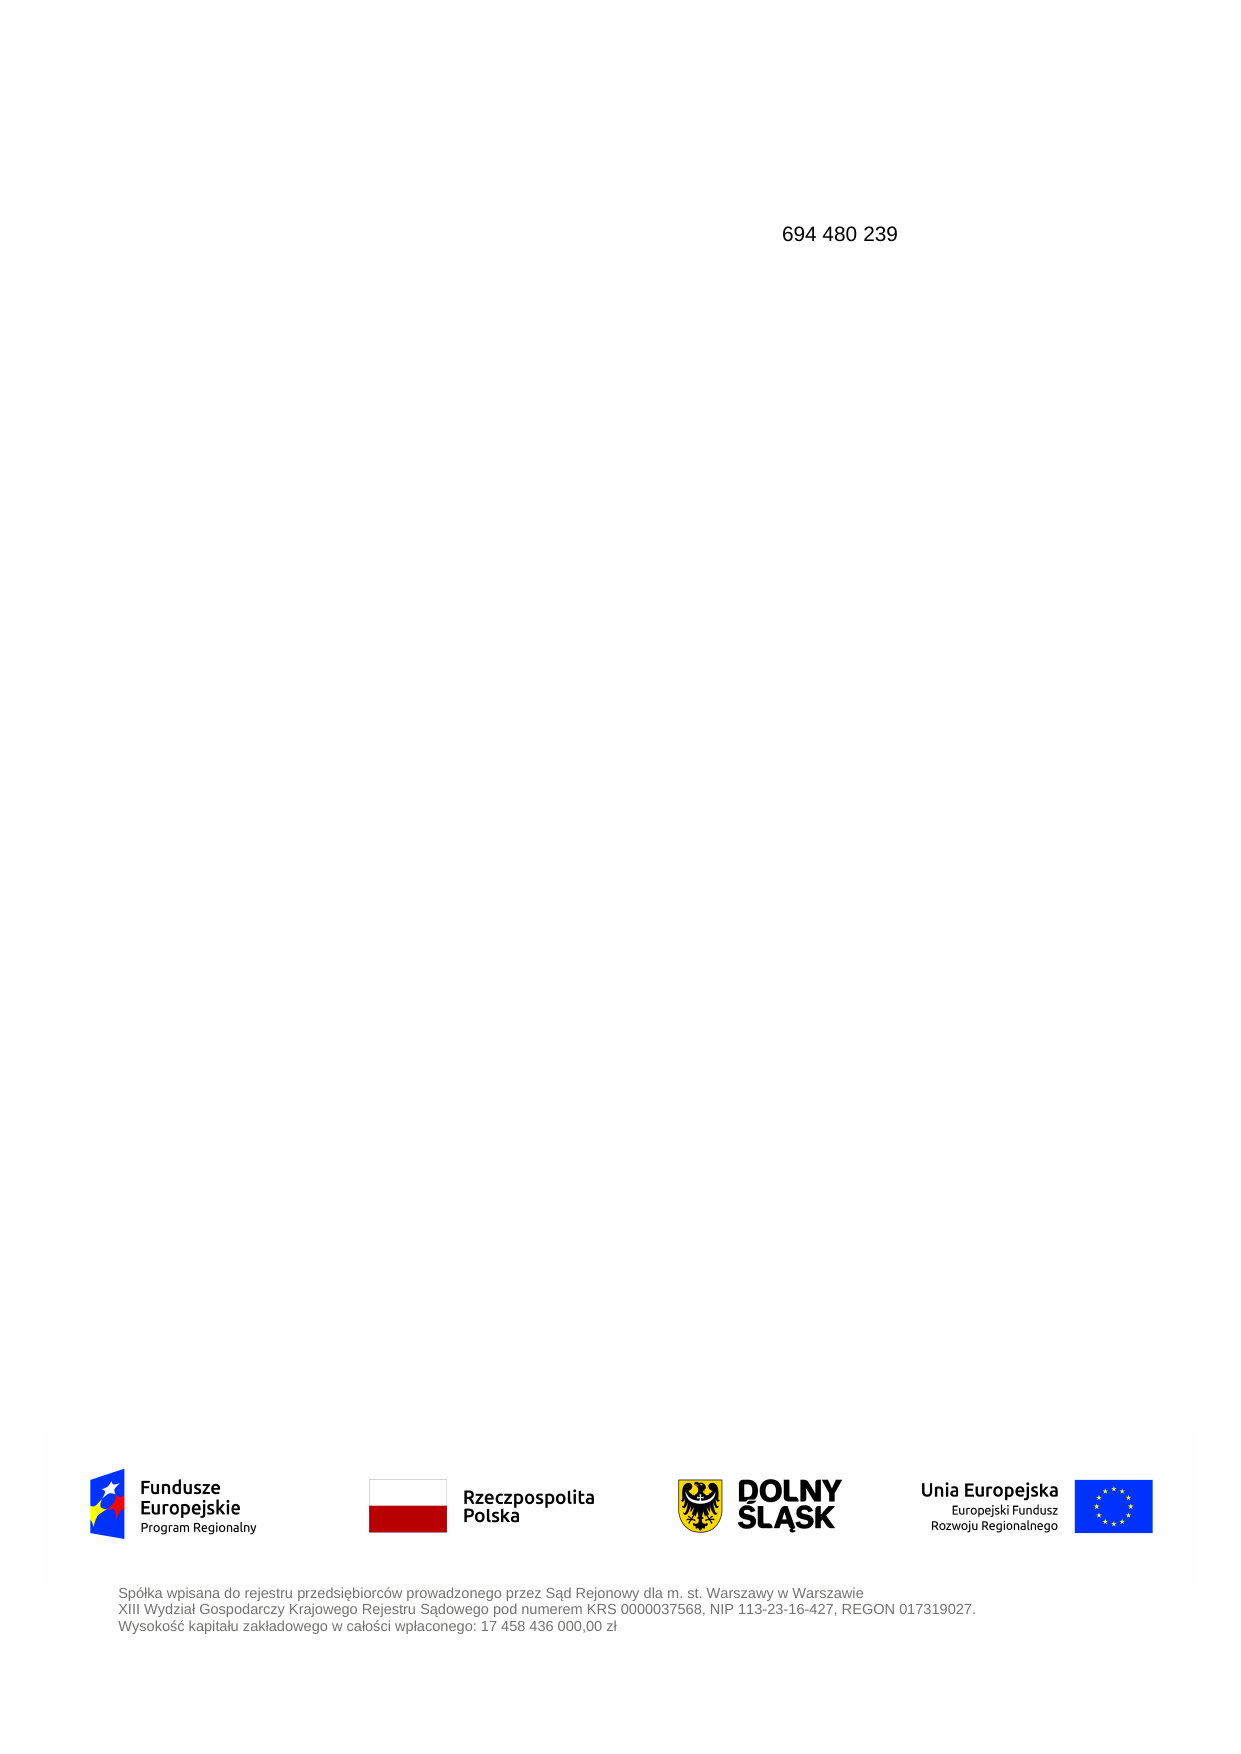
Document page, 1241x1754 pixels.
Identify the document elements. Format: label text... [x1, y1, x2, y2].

picture [44, 1429, 1199, 1585]
text Kontakt dla mediów: Mirosław Siemieniec Rzecznik prasowy PKP Polskie Linie Kolejowe S.A. rzecznik@plk-sa.pl 694 480 239 [782, 222, 1122, 274]
